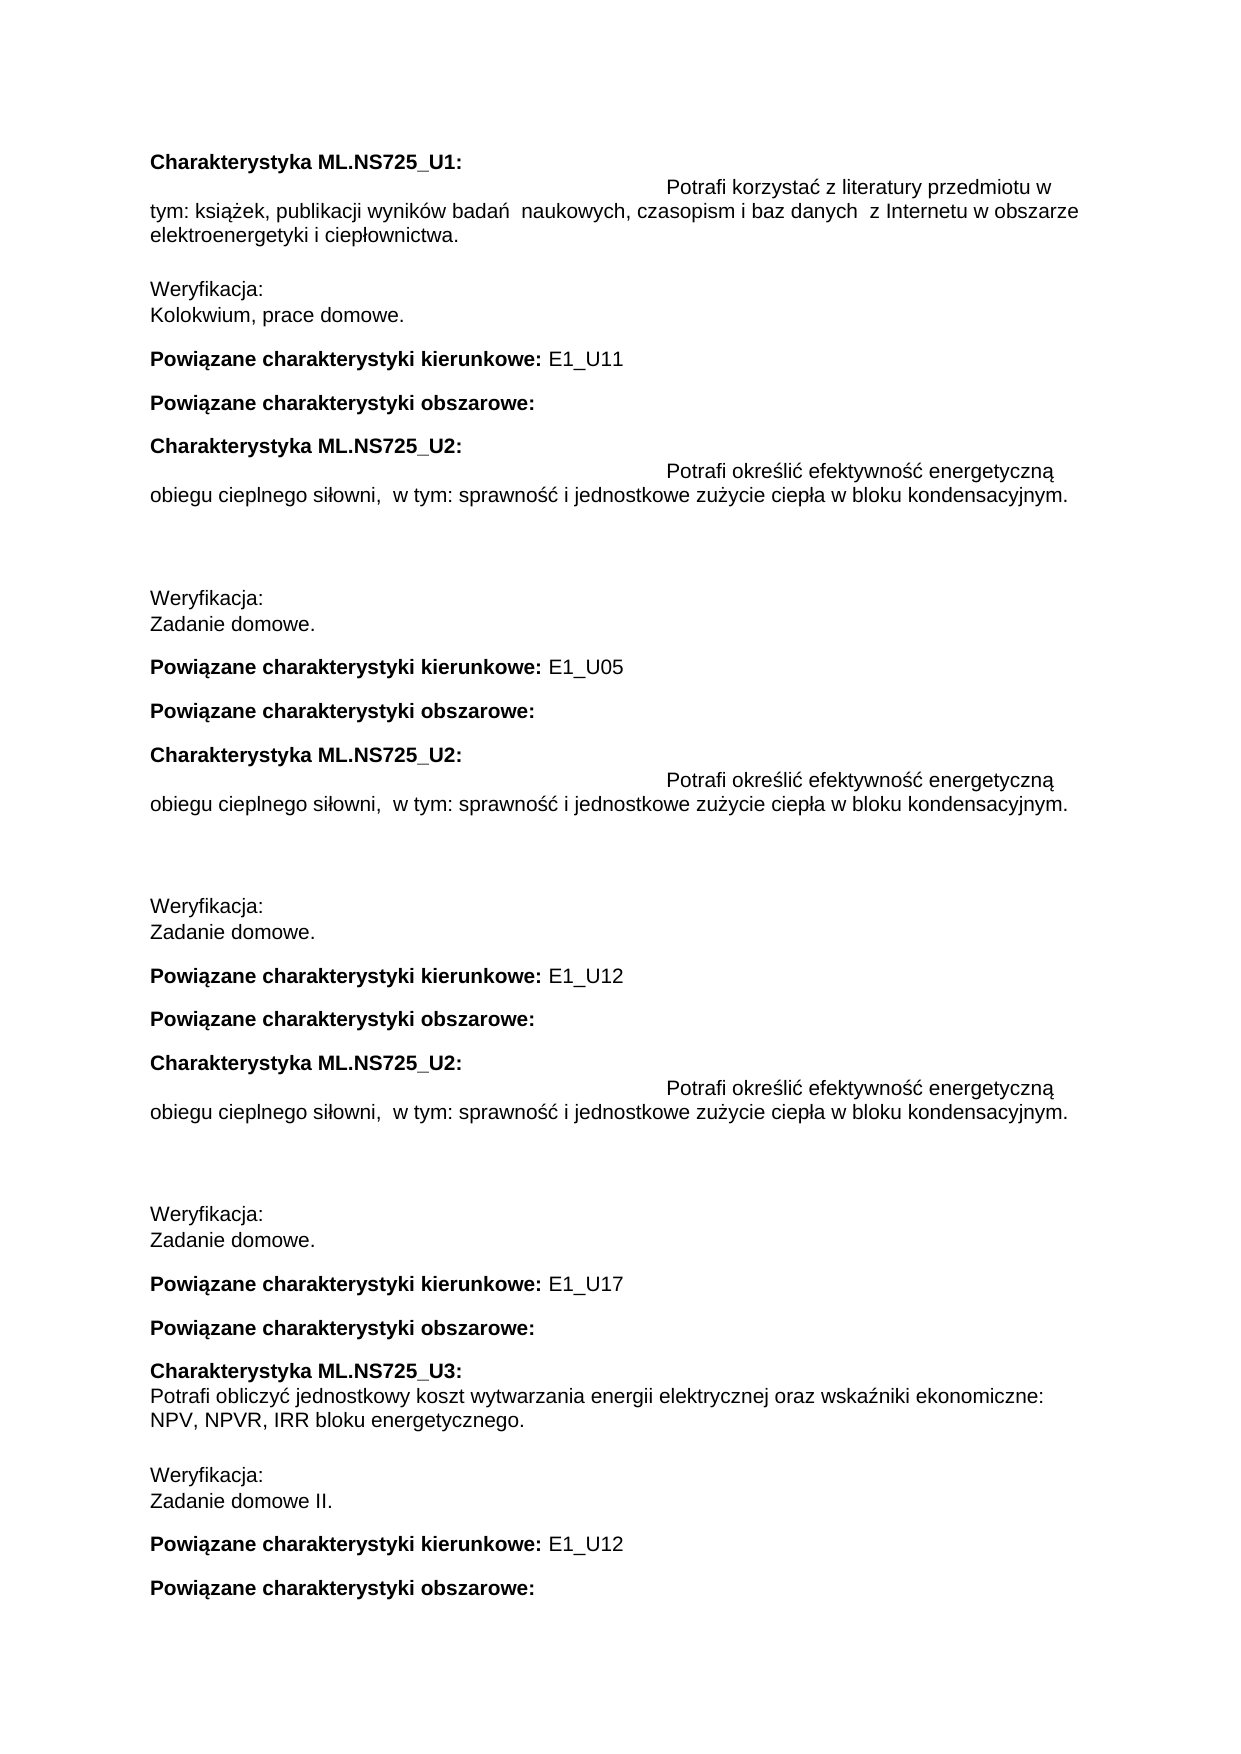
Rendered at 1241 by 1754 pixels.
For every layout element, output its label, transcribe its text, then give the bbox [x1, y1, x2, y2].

text Zadanie domowe. [150, 920, 1090, 944]
text Charakterystyka ML.NS725_U3: [150, 1359, 1090, 1383]
text Powiązane charakterystyki kierunkowe: E1_U05 [150, 655, 1090, 679]
text Weryfikacja: [150, 1462, 1090, 1486]
text Weryfikacja: [150, 1202, 1090, 1226]
text Potrafi określić efektywność energetyczną obiegu cieplnego siłowni, w tym: sprawność i jednostkowe zużycie ciepła w bloku kondensacyjnym. [150, 1076, 1090, 1196]
text Powiązane charakterystyki obszarowe: [150, 1007, 1090, 1031]
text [150, 175, 1090, 271]
text Zadanie domowe. [150, 611, 1090, 635]
text Charakterystyka ML.NS725_U1: [150, 150, 1090, 174]
text Charakterystyka ML.NS725_U2: [150, 434, 1090, 458]
text Powiązane charakterystyki obszarowe: [150, 1576, 1090, 1600]
text Kolokwium, prace domowe. [150, 303, 1090, 327]
text Potrafi określić efektywność energetyczną obiegu cieplnego siłowni, w tym: sprawność i jednostkowe zużycie ciepła w bloku kondensacyjnym. [150, 459, 1090, 579]
text Powiązane charakterystyki obszarowe: [150, 1316, 1090, 1339]
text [150, 1384, 1090, 1456]
text Powiązane charakterystyki obszarowe: [150, 699, 1090, 723]
text Weryfikacja: [150, 894, 1090, 918]
text Powiązane charakterystyki kierunkowe: E1_U11 [150, 347, 1090, 371]
text Zadanie domowe II. [150, 1488, 1090, 1512]
text Charakterystyka ML.NS725_U2: [150, 1051, 1090, 1075]
text Weryfikacja: [150, 277, 1090, 301]
text Powiązane charakterystyki kierunkowe: E1_U12 [150, 1532, 1090, 1556]
text Zadanie domowe. [150, 1228, 1090, 1252]
text Powiązane charakterystyki kierunkowe: E1_U12 [150, 963, 1090, 987]
text Weryfikacja: [150, 585, 1090, 609]
text Powiązane charakterystyki kierunkowe: E1_U17 [150, 1272, 1090, 1296]
text Charakterystyka ML.NS725_U2: [150, 743, 1090, 767]
text Potrafi określić efektywność energetyczną obiegu cieplnego siłowni, w tym: sprawność i jednostkowe zużycie ciepła w bloku kondensacyjnym. [150, 768, 1090, 887]
text Powiązane charakterystyki obszarowe: [150, 391, 1090, 414]
